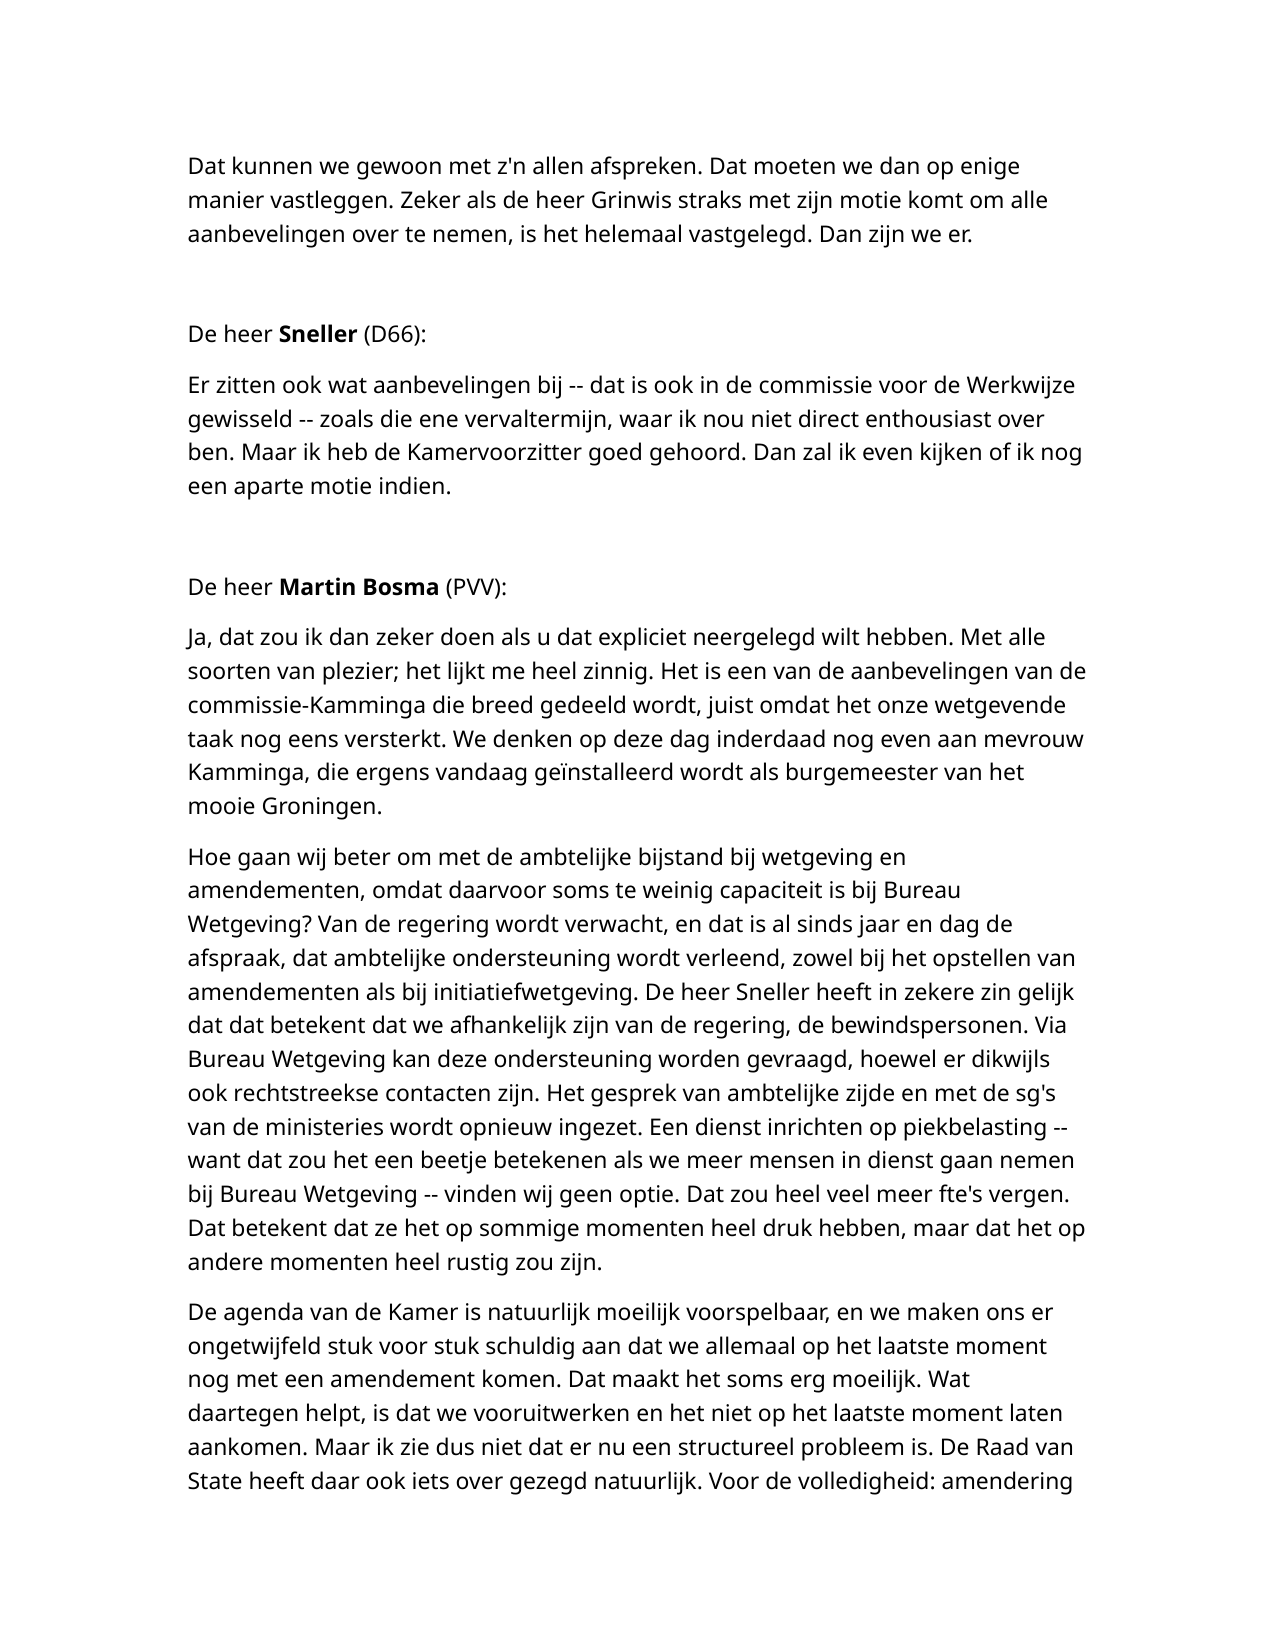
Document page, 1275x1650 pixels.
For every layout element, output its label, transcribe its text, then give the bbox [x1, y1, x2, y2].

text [187, 1296, 1087, 1496]
text Dat kunnen we gewoon met z'n allen afspreken. Dat moeten we dan op enige manier vastleggen. Zeker als de heer Grinwis straks met zijn motie komt om alle aanbevelingen over te nemen, is het helemaal vastgelegd. Dan zijn we er. [187, 150, 1087, 249]
text De heer Martin Bosma (PVV): [187, 571, 1087, 602]
text Ja, dat zou ik dan zeker doen als u dat expliciet neergelegd wilt hebben. Met alle soorten van plezier; het lijkt me heel zinnig. Het is een van de aanbevelingen van de commissie-Kamminga die breed gedeeld wordt, juist omdat het onze wetgevende taak nog eens versterkt. We denken op deze dag inderdaad nog even aan mevrouw Kamminga, die ergens vandaag geïnstalleerd wordt als burgemeester van het mooie Groningen. [187, 621, 1087, 821]
text Er zitten ook wat aanbevelingen bij -- dat is ook in de commissie voor de Werkwijze gewisseld -- zoals die ene vervaltermijn, waar ik nou niet direct enthousiast over ben. Maar ik heb de Kamervoorzitter goed gehoord. Dan zal ik even kijken of ik nog een aparte motie indien. [187, 369, 1087, 501]
text Hoe gaan wij beter om met de ambtelijke bijstand bij wetgeving en amendementen, omdat daarvoor soms te weinig capaciteit is bij Bureau Wetgeving? Van de regering wordt verwacht, en dat is al sinds jaar en dag de afspraak, dat ambtelijke ondersteuning wordt verleend, zowel bij het opstellen van amendementen als bij initiatiefwetgeving. De heer Sneller heeft in zekere zin gelijk dat dat betekent dat we afhankelijk zijn van de regering, de bewindspersonen. Via Bureau Wetgeving kan deze ondersteuning worden gevraagd, hoewel er dikwijls ook rechtstreekse contacten zijn. Het gesprek van ambtelijke zijde en met de sg's van de ministeries wordt opnieuw ingezet. Een dienst inrichten op piekbelasting -- want dat zou het een beetje betekenen als we meer mensen in dienst gaan nemen bij Bureau Wetgeving -- vinden wij geen optie. Dat zou heel veel meer fte's vergen. Dat betekent dat ze het op sommige momenten heel druk hebben, maar dat het op andere momenten heel rustig zou zijn. [187, 840, 1087, 1277]
text De heer Sneller (D66): [187, 318, 1087, 349]
